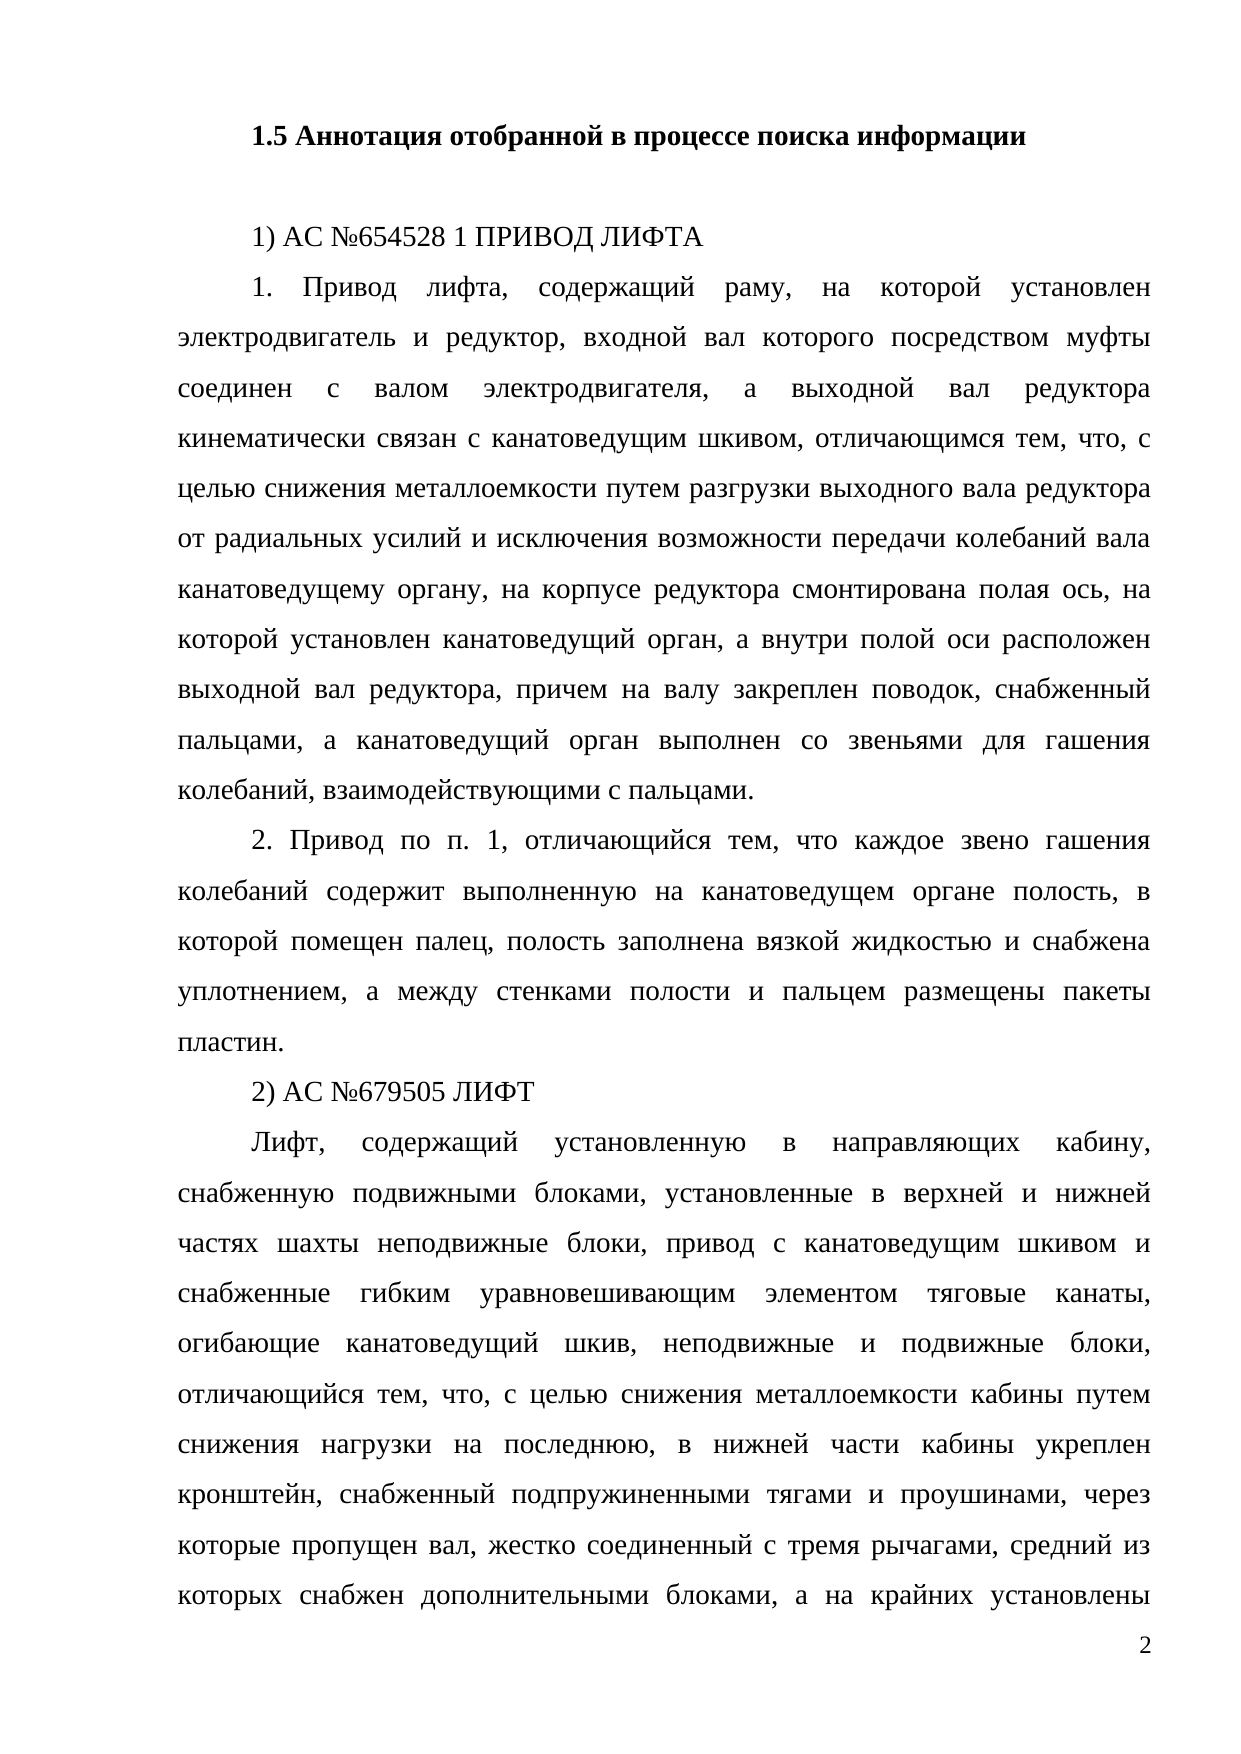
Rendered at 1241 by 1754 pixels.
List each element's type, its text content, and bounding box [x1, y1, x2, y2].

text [177, 1124, 1152, 1611]
text 2) АС №679505 ЛИФТ [177, 1074, 1152, 1108]
text 1) АС №654528 1 ПРИВОД ЛИФТА [177, 219, 1152, 252]
text 2. Привод по п. 1, отличающийся тем, что каждое звено гашения колебаний содержит выполненную на канатоведущем органе полость, в которой помещен палец, полость заполнена вязкой жидкостью и снабжена уплотнением, а между стенками полости и пальцем размещены пакеты пластин. [177, 822, 1152, 1057]
subtitle 1.5 Аннотация отобранной в процессе поиска информации [177, 118, 1152, 152]
text 1. Привод лифта, содержащий раму, на которой установлен электродвигатель и редуктор, входной вал которого посредством муфты соединен с валом электродвигателя, а выходной вал редуктора кинематически связан с канатоведущим шкивом, отличающимся тем, что, с целью снижения металлоемкости путем разгрузки выходного вала редуктора от радиальных усилий и исключения возможности передачи колебаний вала канатоведущему органу, на корпусе редуктора смонтирована полая ось, на которой установлен канатоведущий орган, а внутри полой оси расположен выходной вал редуктора, причем на валу закреплен поводок, снабженный пальцами, а канатоведущий орган выполнен со звеньями для гашения колебаний, взаимодействующими с пальцами. [177, 269, 1152, 806]
